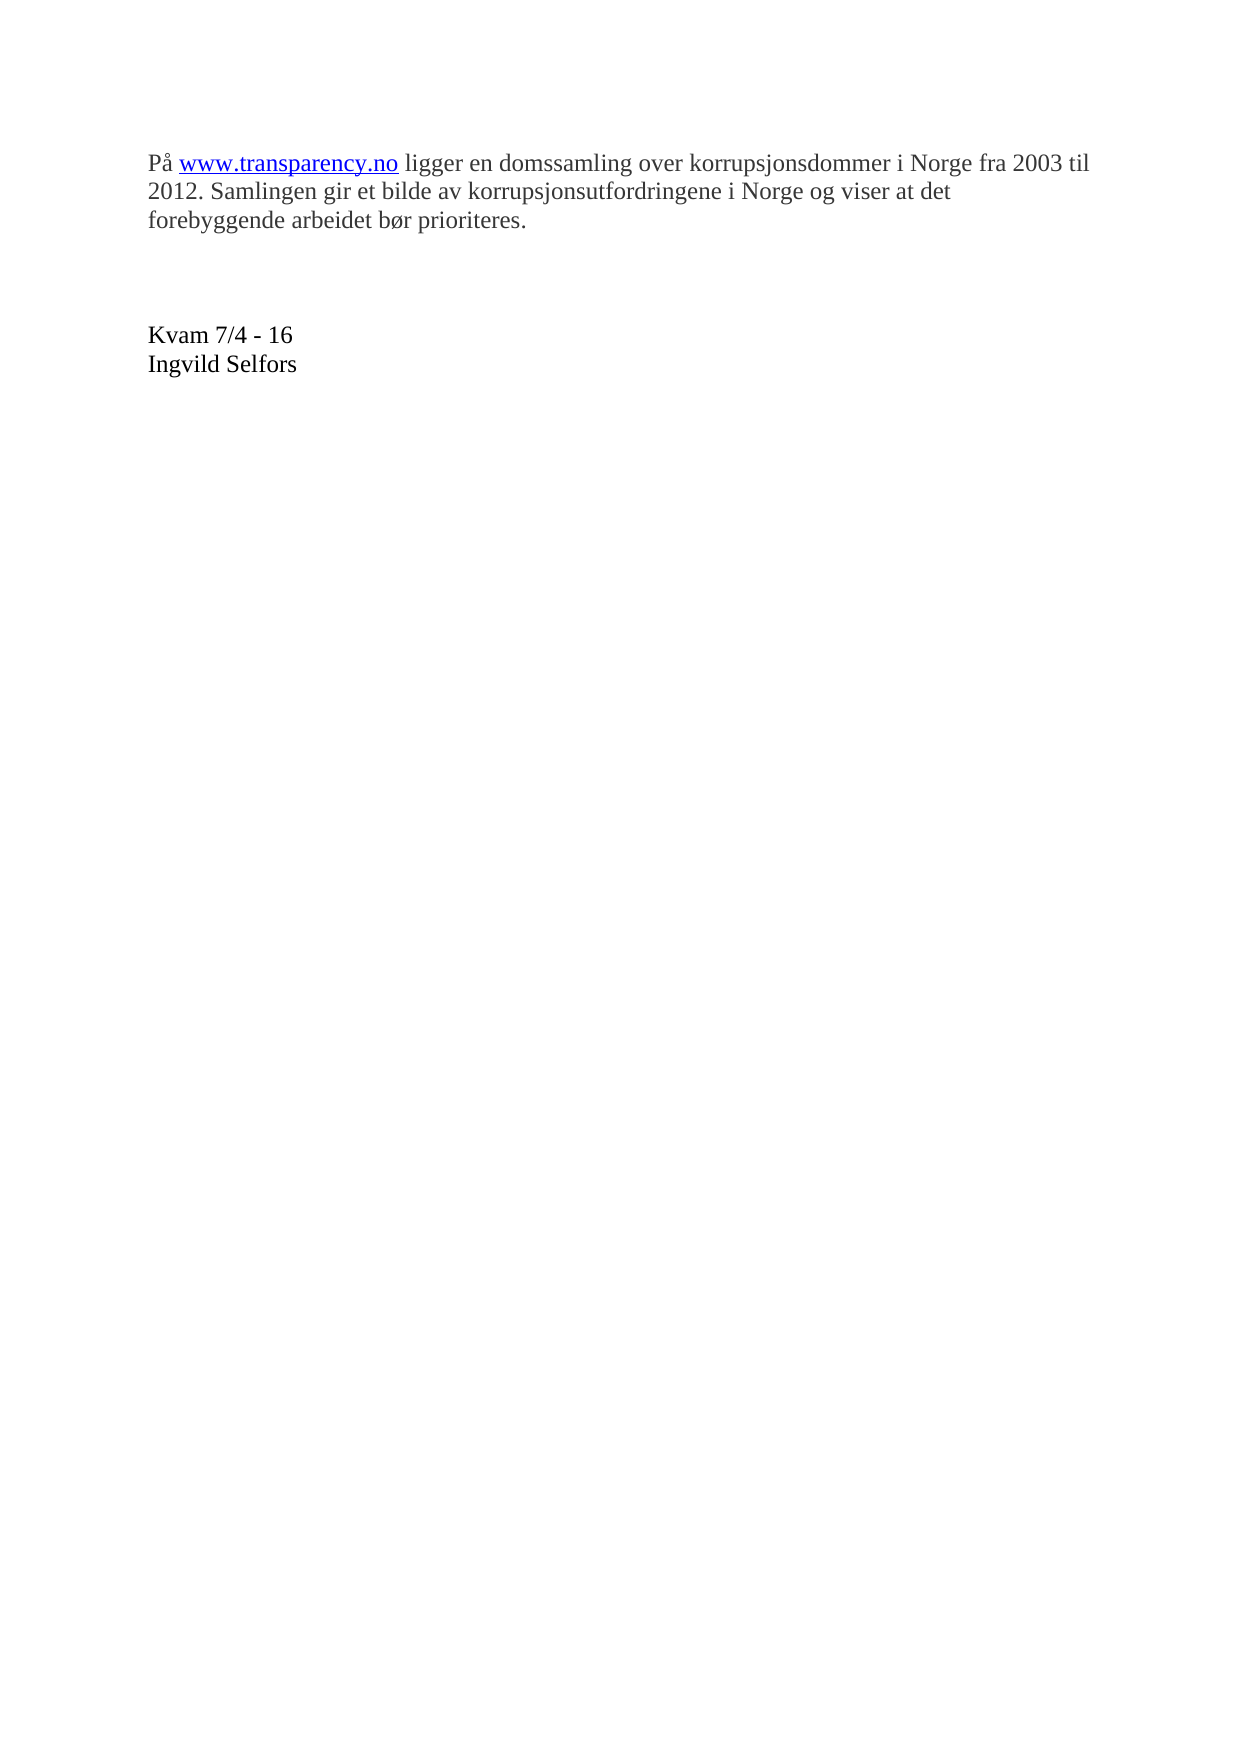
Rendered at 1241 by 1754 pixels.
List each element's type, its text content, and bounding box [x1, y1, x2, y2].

text Ingvild Selfors [148, 349, 1093, 378]
text Kvam 7/4 - 16 [148, 320, 1093, 349]
text På www.transparency.no ligger en domssamling over korrupsjonsdommer i Norge fra 2003 til 2012. Samlingen gir et bilde av korrupsjonsutfordringene i Norge og viser at det forebyggende arbeidet bør prioriteres. [148, 148, 1093, 234]
